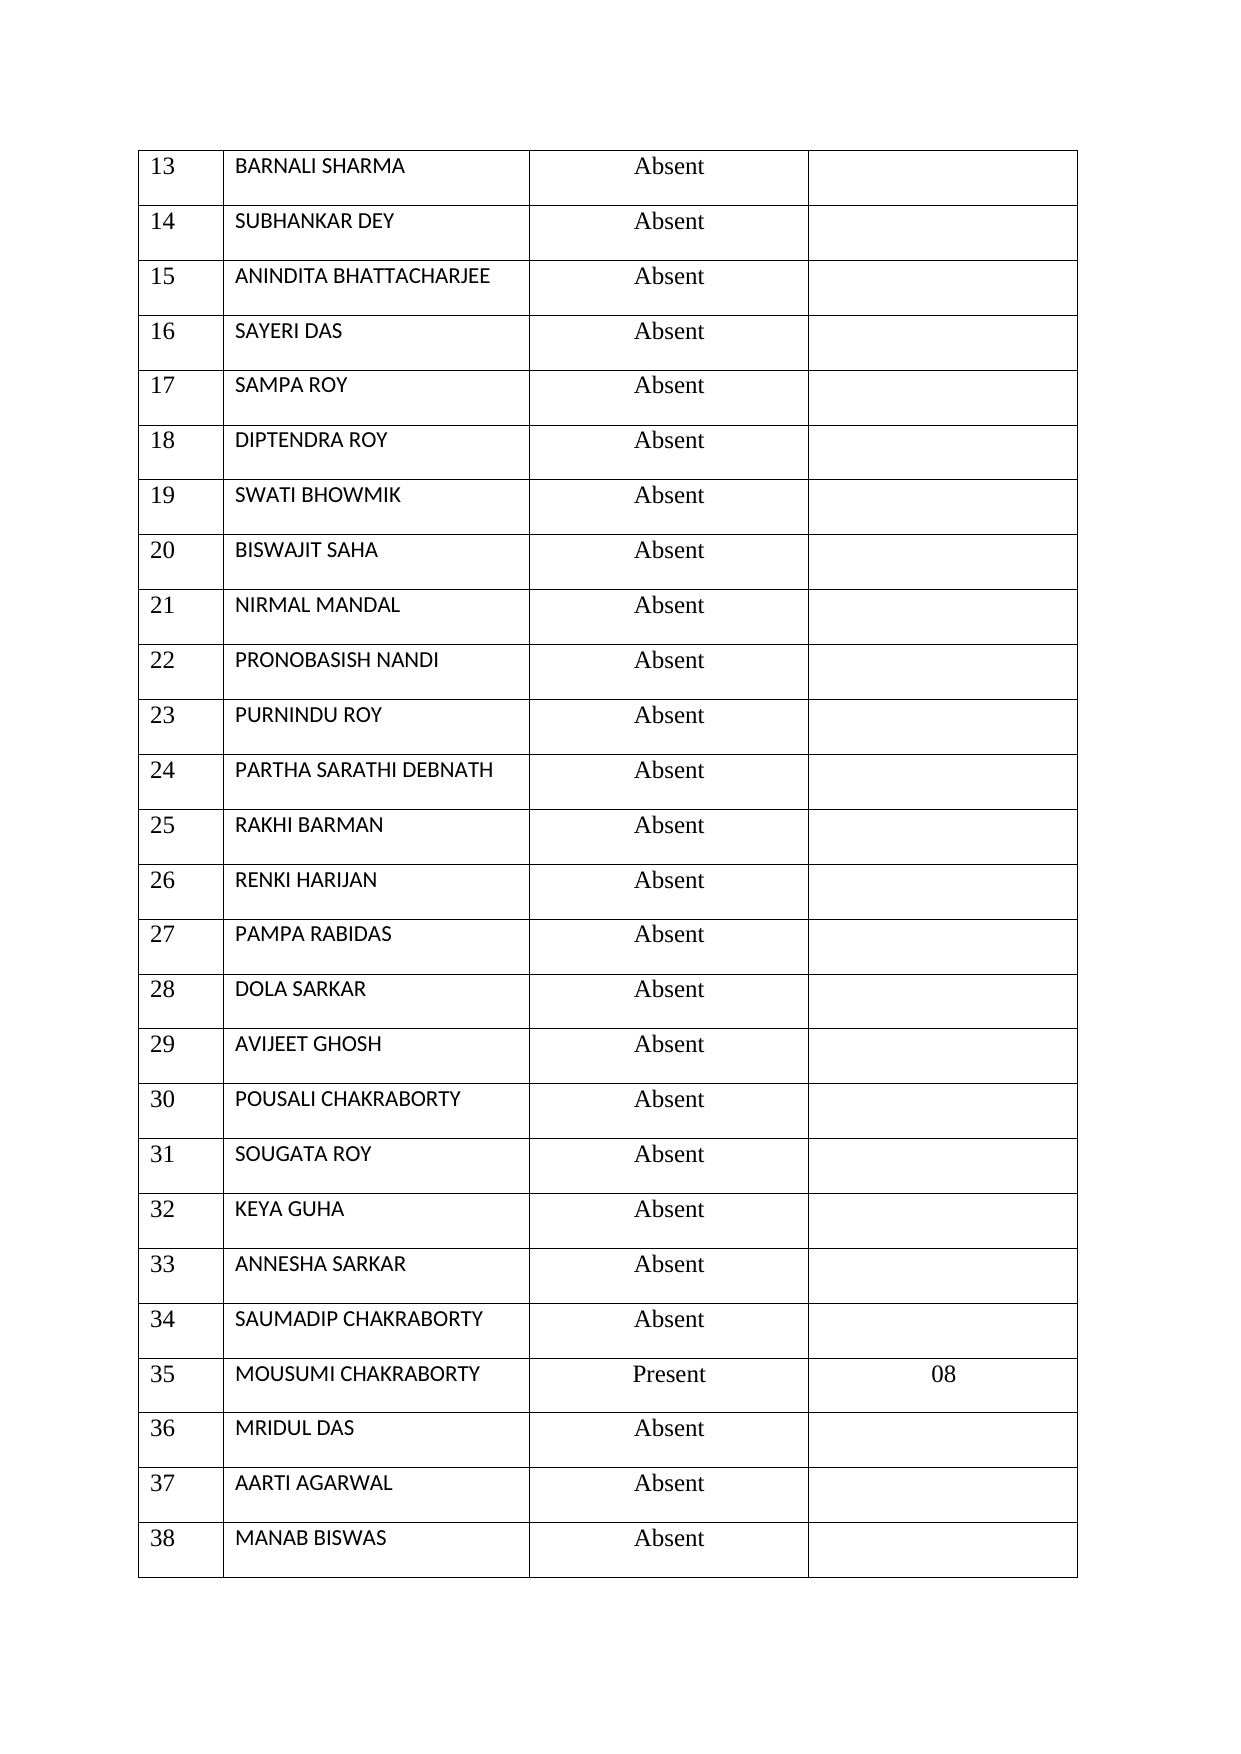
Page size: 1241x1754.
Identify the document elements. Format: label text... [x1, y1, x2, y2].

table_cell 20 [139, 535, 223, 589]
table_cell SUBHANKAR DEY [224, 206, 529, 260]
table_cell 25 [139, 810, 223, 864]
table_cell Absent [530, 261, 808, 315]
table_cell Absent [530, 1523, 808, 1577]
table_cell Absent [530, 151, 808, 205]
table_cell 32 [139, 1194, 223, 1248]
table_cell [809, 975, 1077, 1028]
table_cell 31 [139, 1139, 223, 1193]
table_cell Absent [530, 590, 808, 644]
table_cell Absent [530, 371, 808, 424]
table_cell [809, 261, 1077, 315]
table_cell Absent [530, 700, 808, 754]
table_cell ANNESHA SARKAR [224, 1249, 529, 1303]
table_cell AARTI AGARWAL [224, 1468, 529, 1522]
table_cell 18 [139, 426, 223, 479]
table_cell SOUGATA ROY [224, 1139, 529, 1193]
table_cell [809, 590, 1077, 644]
table_cell MOUSUMI CHAKRABORTY [224, 1359, 529, 1412]
table_cell Absent [530, 1029, 808, 1083]
table_cell BARNALI SHARMA [224, 151, 529, 205]
table_cell Absent [530, 480, 808, 534]
table_cell MRIDUL DAS [224, 1413, 529, 1467]
table_cell 23 [139, 700, 223, 754]
table_cell [809, 1139, 1077, 1193]
table_cell [809, 1194, 1077, 1248]
table_cell SAUMADIP CHAKRABORTY [224, 1304, 529, 1358]
table_cell Absent [530, 920, 808, 973]
table_cell 37 [139, 1468, 223, 1522]
table_cell SAMPA ROY [224, 371, 529, 424]
table_cell Absent [530, 535, 808, 589]
table_cell Present [530, 1359, 808, 1412]
table_cell MANAB BISWAS [224, 1523, 529, 1577]
table_cell RAKHI BARMAN [224, 810, 529, 864]
table_cell [809, 1413, 1077, 1467]
table_cell [809, 371, 1077, 424]
table_cell PARTHA SARATHI DEBNATH [224, 755, 529, 809]
table_cell [809, 1029, 1077, 1083]
table_cell [809, 151, 1077, 205]
table_cell [809, 206, 1077, 260]
table_cell 13 [139, 151, 223, 205]
table_cell [809, 426, 1077, 479]
table_cell Absent [530, 316, 808, 369]
table_cell [809, 1304, 1077, 1358]
table_cell 34 [139, 1304, 223, 1358]
table_cell PURNINDU ROY [224, 700, 529, 754]
table_cell BISWAJIT SAHA [224, 535, 529, 589]
table_cell [809, 1523, 1077, 1577]
table_cell SWATI BHOWMIK [224, 480, 529, 534]
table_cell [809, 480, 1077, 534]
table_cell Absent [530, 1139, 808, 1193]
table_cell Absent [530, 1413, 808, 1467]
table_cell [809, 535, 1077, 589]
table_cell [809, 645, 1077, 699]
table_cell DIPTENDRA ROY [224, 426, 529, 479]
table_cell AVIJEET GHOSH [224, 1029, 529, 1083]
table_cell RENKI HARIJAN [224, 865, 529, 918]
table_cell [809, 316, 1077, 369]
table_cell ANINDITA BHATTACHARJEE [224, 261, 529, 315]
table_cell SAYERI DAS [224, 316, 529, 369]
table_cell 16 [139, 316, 223, 369]
table_cell 29 [139, 1029, 223, 1083]
table_cell [809, 1249, 1077, 1303]
table_cell Absent [530, 1084, 808, 1138]
table_cell 30 [139, 1084, 223, 1138]
table_cell 28 [139, 975, 223, 1028]
table_cell Absent [530, 975, 808, 1028]
table_cell 36 [139, 1413, 223, 1467]
table_cell KEYA GUHA [224, 1194, 529, 1248]
table_cell PRONOBASISH NANDI [224, 645, 529, 699]
table_cell [809, 810, 1077, 864]
table_cell [809, 700, 1077, 754]
table_cell Absent [530, 865, 808, 918]
table_cell Absent [530, 1249, 808, 1303]
table_cell Absent [530, 1468, 808, 1522]
table_cell 33 [139, 1249, 223, 1303]
table_cell 35 [139, 1359, 223, 1412]
table_cell Absent [530, 1304, 808, 1358]
table_cell 38 [139, 1523, 223, 1577]
table_cell 21 [139, 590, 223, 644]
table_cell [809, 755, 1077, 809]
table_cell 22 [139, 645, 223, 699]
table_cell Absent [530, 645, 808, 699]
table_cell 08 [809, 1359, 1077, 1412]
table_cell DOLA SARKAR [224, 975, 529, 1028]
table_cell Absent [530, 1194, 808, 1248]
table_cell Absent [530, 810, 808, 864]
table_cell 17 [139, 371, 223, 424]
table_cell Absent [530, 755, 808, 809]
table_cell [809, 1468, 1077, 1522]
table_cell POUSALI CHAKRABORTY [224, 1084, 529, 1138]
table_cell NIRMAL MANDAL [224, 590, 529, 644]
table_cell Absent [530, 426, 808, 479]
table_cell 15 [139, 261, 223, 315]
table_cell [809, 920, 1077, 973]
table_cell [809, 1084, 1077, 1138]
table_cell [809, 865, 1077, 918]
table_cell 14 [139, 206, 223, 260]
table_cell 27 [139, 920, 223, 973]
table_cell Absent [530, 206, 808, 260]
table_cell PAMPA RABIDAS [224, 920, 529, 973]
table_cell 26 [139, 865, 223, 918]
table_cell 24 [139, 755, 223, 809]
table_cell 19 [139, 480, 223, 534]
